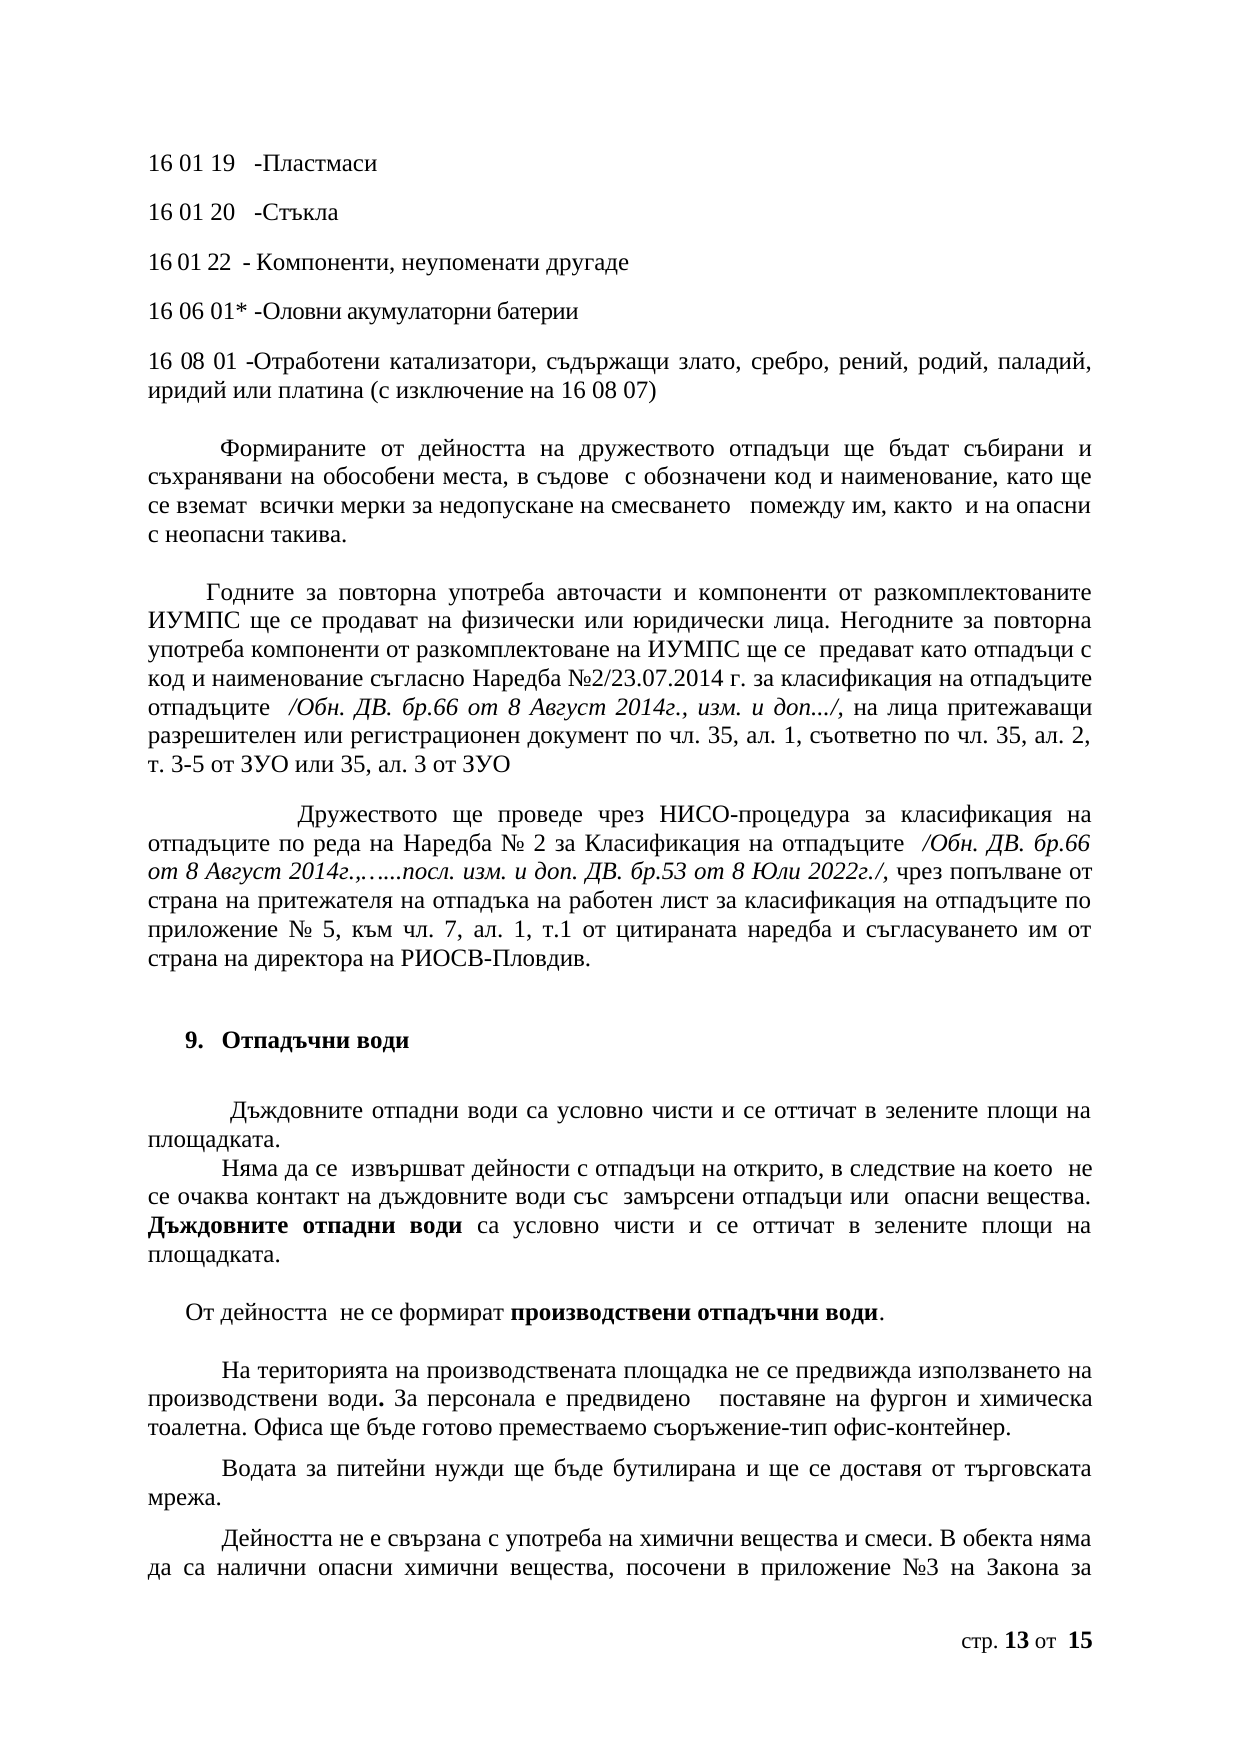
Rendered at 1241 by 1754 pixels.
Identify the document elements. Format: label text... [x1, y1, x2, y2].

text Дъждовните отпадни води са условно чисти и се оттичат в зелените площи на площадката. [148, 1095, 1093, 1153]
list Отпадъчни води [148, 1025, 1093, 1054]
text 16 01 19 -Пластмаси [148, 148, 1093, 176]
text От дейността не се формират производствени отпадъчни води. [148, 1297, 1093, 1326]
text Формираните от дейността на дружеството отпадъци ще бъдат събирани и съхранявани на обособени места, в съдове с обозначени код и наименование, като ще се вземат всички мерки за недопускане на смесването помежду им, както и на опасни с неопасни такива. [148, 433, 1093, 548]
text 16 01 20 -Стъкла [148, 197, 1093, 226]
text 16 08 01 -Отработени катализатори, съдържащи злато, сребро, рений, родий, паладий, иридий или платина (с изключение на 16 08 07) [148, 346, 1093, 403]
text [148, 1523, 1093, 1581]
list Годните за повторна употреба авточасти и компоненти от разкомплектованите ИУМПС ще се продават на физически или юридически лица. Негодните за повторна употреба компоненти от разкомплектоване на ИУМПС ще се предават като отпадъци с код и наименование съгласно Наредба №2/23.07.2014 г. за класификация на отпадъците отпадъците /Обн. ДВ. бр.66 от 8 Август 2014г., изм. и доп.../, на лица притежаващи разрешителен или регистрационен документ по чл. 35, ал. 1, съответно по чл. 35, ал. 2, т. 3-5 от ЗУО или 35, ал. 3 от ЗУО [148, 577, 1093, 778]
text Водата за питейни нужди ще бъде бутилирана и ще се доставя от търговската мрежа. [148, 1453, 1093, 1511]
text Дружеството ще проведе чрез НИСО-процедура за класификация на отпадъците по реда на Наредба № 2 за Класификация на отпадъците /Обн. ДВ. бр.66 от 8 Август 2014г.,…...посл. изм. и доп. ДВ. бр.53 от 8 Юли 2022г./, чрез попълване от страна на притежателя на отпадъка на работен лист за класификация на отпадъците по приложение № 5, към чл. 7, ал. 1, т.1 от цитираната наредба и съгласуването им от страна на директора на РИОСВ-Пловдив. [148, 799, 1093, 971]
text На територията на производствената площадка не се предвижда използването на производствени води. За персонала е предвидено поставяне на фургон и химическа тоалетна. Офиса ще бъде готово преместваемо съоръжение-тип офис-контейнер. [148, 1355, 1093, 1441]
text 16 06 01* -Оловни акумулаторни батерии [148, 296, 1093, 325]
text Няма да се извършват дейности с отпадъци на открито, в следствие на което не се очаква контакт на дъждовните води със замърсени отпадъци или опасни вещества. Дъждовните отпадни води са условно чисти и се оттичат в зелените площи на площадката. [148, 1153, 1093, 1268]
text 16 01 22 - Компоненти, неупоменати другаде [148, 247, 1093, 276]
